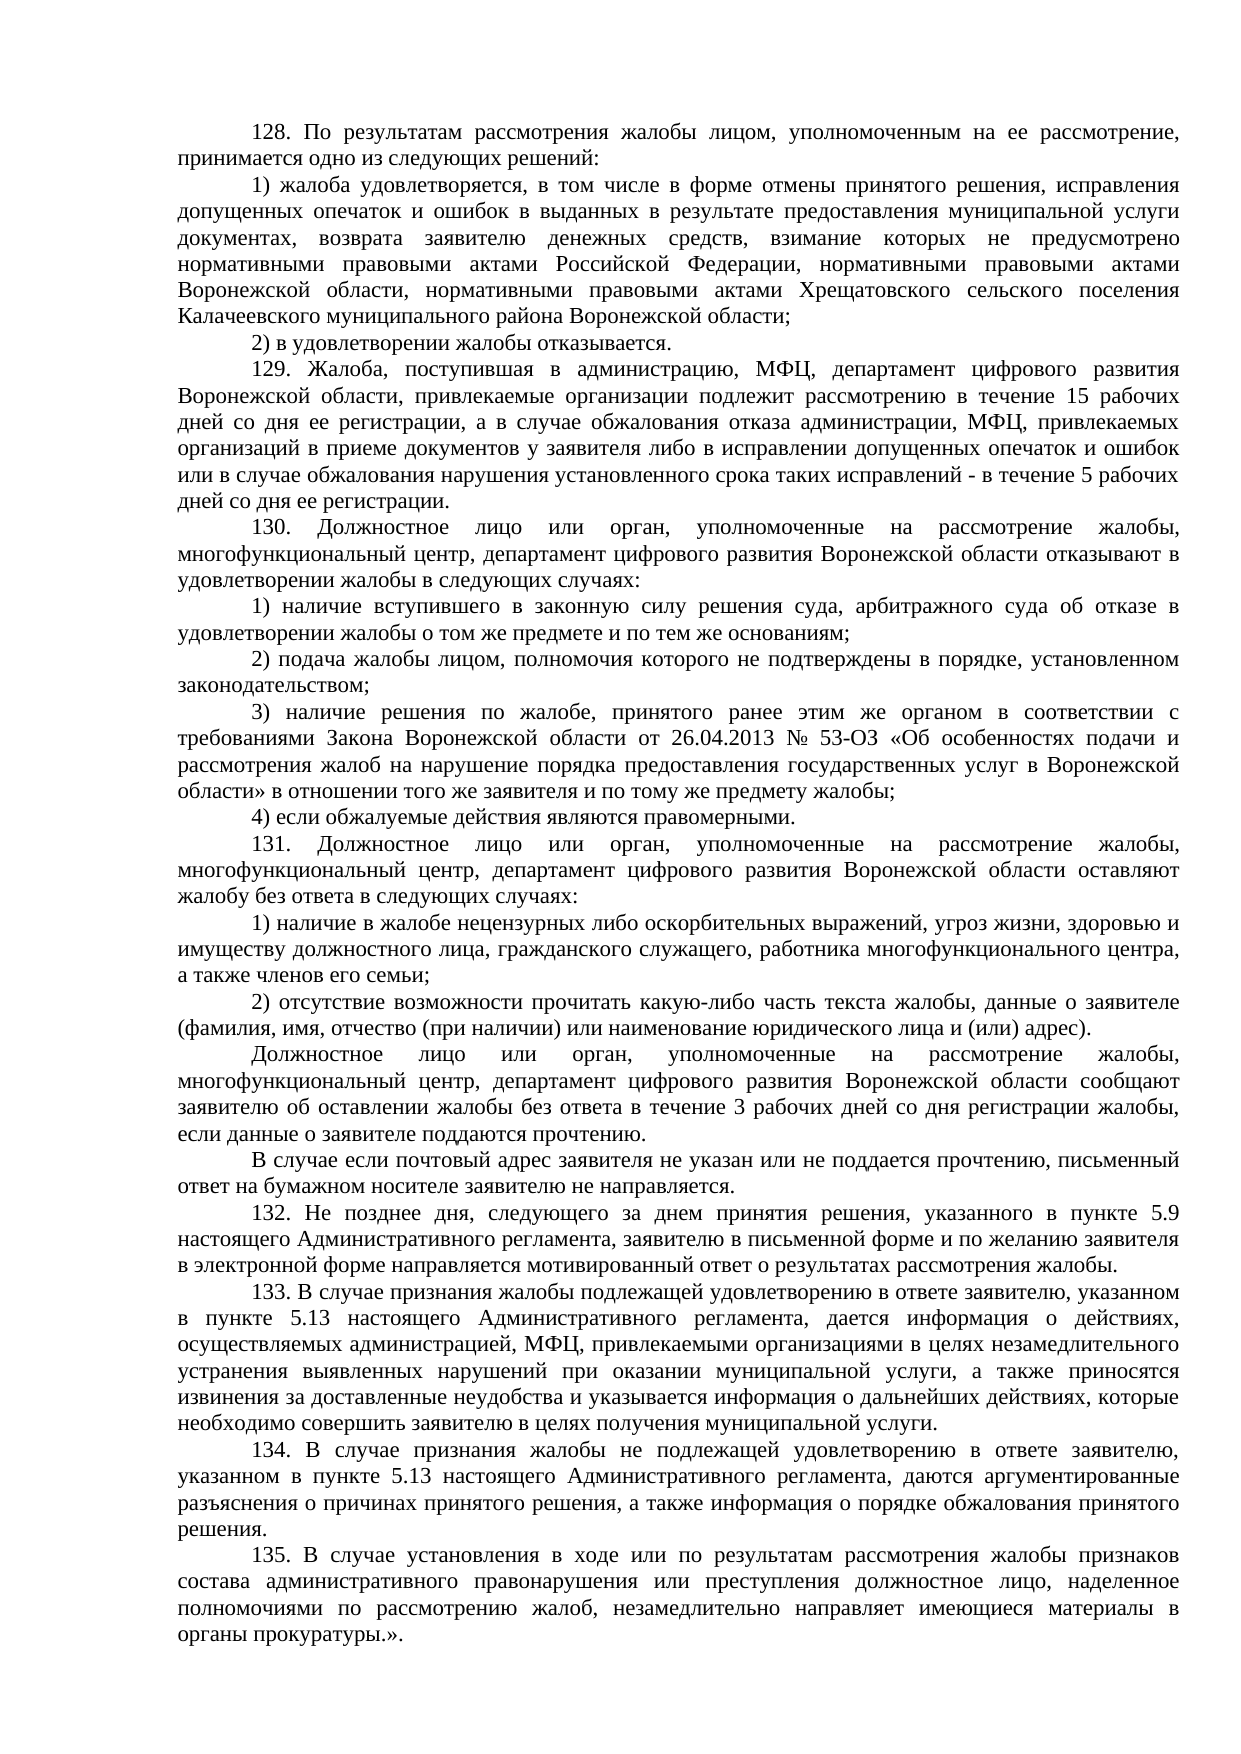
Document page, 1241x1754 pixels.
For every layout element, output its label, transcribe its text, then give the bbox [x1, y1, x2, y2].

text 2) отсутствие возможности прочитать какую-либо часть текста жалобы, данные о заявителе (фамилия, имя, отчество (при наличии) или наименование юридического лица и (или) адрес). [177, 988, 1181, 1041]
text 2) подача жалобы лицом, полномочия которого не подтверждены в порядке, установленном законодательством; [177, 645, 1181, 698]
text 130. Должностное лицо или орган, уполномоченные на рассмотрение жалобы, многофункциональный центр, департамент цифрового развития Воронежской области отказывают в удовлетворении жалобы в следующих случаях: [177, 513, 1181, 592]
text 131. Должностное лицо или орган, уполномоченные на рассмотрение жалобы, многофункциональный центр, департамент цифрового развития Воронежской области оставляют жалобу без ответа в следующих случаях: [177, 830, 1181, 909]
text 4) если обжалуемые действия являются правомерными. [177, 803, 1181, 830]
text 3) наличие решения по жалобе, принятого ранее этим же органом в соответствии с требованиями Закона Воронежской области от 26.04.2013 № 53-ОЗ «Об особенностях подачи и рассмотрения жалоб на нарушение порядка предоставления государственных услуг в Воронежской области» в отношении того же заявителя и по тому же предмету жалобы; [177, 698, 1181, 803]
text 2) в удовлетворении жалобы отказывается. [177, 329, 1181, 355]
text 1) наличие вступившего в законную силу решения суда, арбитражного суда об отказе в удовлетворении жалобы о том же предмете и по тем же основаниям; [177, 592, 1181, 645]
text 132. Не позднее дня, следующего за днем принятия решения, указанного в пункте 5.9 настоящего Административного регламента, заявителю в письменной форме и по желанию заявителя в электронной форме направляется мотивированный ответ о результатах рассмотрения жалобы. [177, 1199, 1181, 1278]
text 128. По результатам рассмотрения жалобы лицом, уполномоченным на ее рассмотрение, принимается одно из следующих решений: [177, 118, 1181, 171]
text 133. В случае признания жалобы подлежащей удовлетворению в ответе заявителю, указанном в пункте 5.13 настоящего Административного регламента, дается информация о действиях, осуществляемых администрацией, МФЦ, привлекаемыми организациями в целях незамедлительного устранения выявленных нарушений при оказании муниципальной услуги, а также приносятся извинения за доставленные неудобства и указывается информация о дальнейших действиях, которые необходимо совершить заявителю в целях получения муниципальной услуги. [177, 1278, 1181, 1436]
text 129. Жалоба, поступившая в администрацию, МФЦ, департамент цифрового развития Воронежской области, привлекаемые организации подлежит рассмотрению в течение 15 рабочих дней со дня ее регистрации, а в случае обжалования отказа администрации, МФЦ, привлекаемых организаций в приеме документов у заявителя либо в исправлении допущенных опечаток и ошибок или в случае обжалования нарушения установленного срока таких исправлений - в течение 5 рабочих дней со дня ее регистрации. [177, 355, 1181, 513]
text 134. В случае признания жалобы не подлежащей удовлетворению в ответе заявителю, указанном в пункте 5.13 настоящего Административного регламента, даются аргументированные разъяснения о причинах принятого решения, а также информация о порядке обжалования принятого решения. [177, 1436, 1181, 1541]
text 1) наличие в жалобе нецензурных либо оскорбительных выражений, угроз жизни, здоровью и имуществу должностного лица, гражданского служащего, работника многофункционального центра, а также членов его семьи; [177, 909, 1181, 988]
text В случае если почтовый адрес заявителя не указан или не поддается прочтению, письменный ответ на бумажном носителе заявителю не направляется. [177, 1146, 1181, 1199]
text Должностное лицо или орган, уполномоченные на рассмотрение жалобы, многофункциональный центр, департамент цифрового развития Воронежской области сообщают заявителю об оставлении жалобы без ответа в течение 3 рабочих дней со дня регистрации жалобы, если данные о заявителе поддаются прочтению. [177, 1041, 1181, 1146]
text 1) жалоба удовлетворяется, в том числе в форме отмены принятого решения, исправления допущенных опечаток и ошибок в выданных в результате предоставления муниципальной услуги документах, возврата заявителю денежных средств, взимание которых не предусмотрено нормативными правовыми актами Российской Федерации, нормативными правовыми актами Воронежской области, нормативными правовыми актами Хрещатовского сельского поселения Калачеевского муниципального района Воронежской области; [177, 171, 1181, 329]
text 135. В случае установления в ходе или по результатам рассмотрения жалобы признаков состава административного правонарушения или преступления должностное лицо, наделенное полномочиями по рассмотрению жалоб, незамедлительно направляет имеющиеся материалы в органы прокуратуры.». [177, 1541, 1181, 1647]
